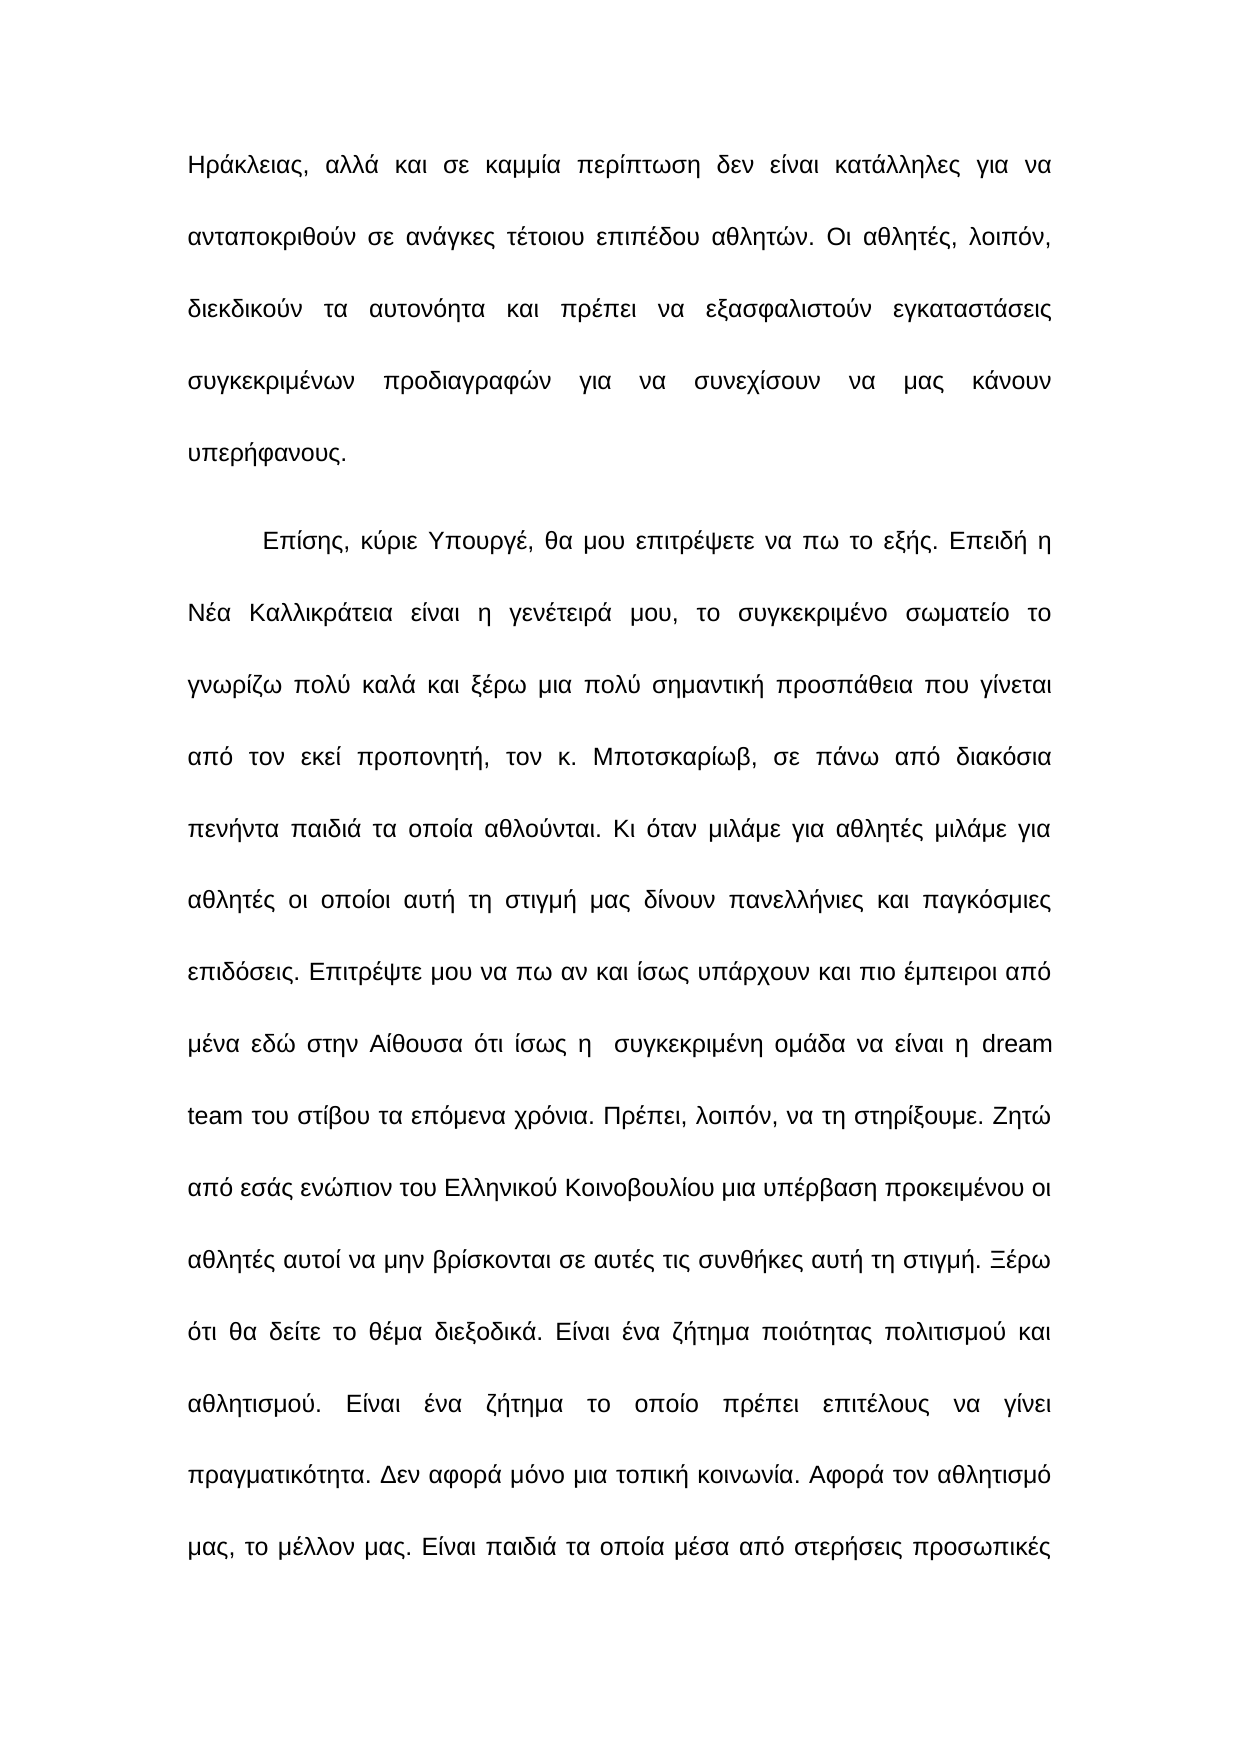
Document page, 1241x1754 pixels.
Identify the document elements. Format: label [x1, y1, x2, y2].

text [187, 150, 1053, 466]
text [187, 526, 1053, 1561]
